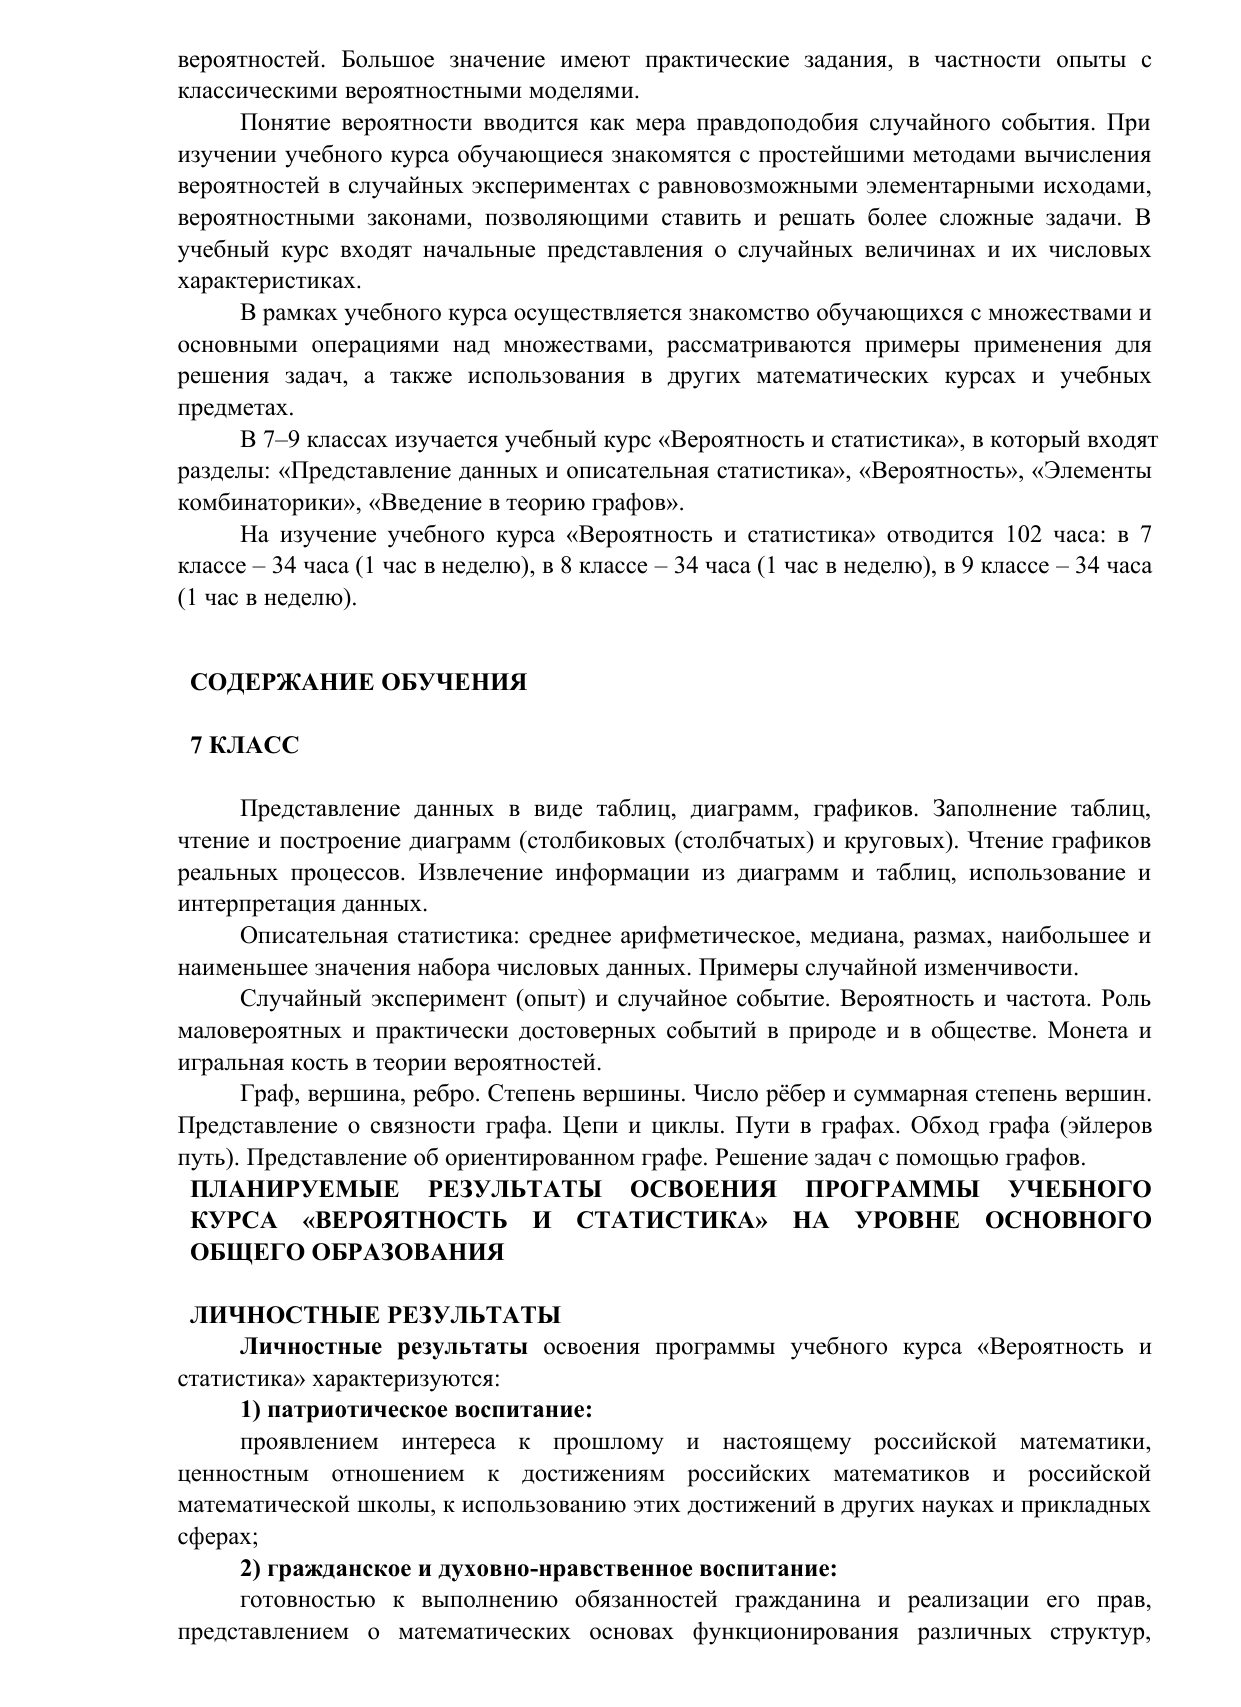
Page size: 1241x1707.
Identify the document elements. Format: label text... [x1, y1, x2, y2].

text предметах. [177, 393, 1177, 421]
text ) гражданское и духовно-нравственное воспитание: [252, 1554, 862, 1582]
text Представление о связности графа. Цепи и циклы. Пути в графах. Обход графа (эйлеров [177, 1111, 1177, 1139]
text В рамках учебного курса осуществляется знакомство обучающихся с множествами и [240, 298, 1177, 326]
text (1 час в неделю). [177, 583, 1177, 611]
text комбинаторики», «Введение в теорию графов». [177, 488, 1177, 516]
text Описательная статистика: среднее арифметическое, медиана, размах, наибольшее и [240, 921, 1177, 949]
text учебный курс входят начальные представления о случайных величинах и их числовых [177, 235, 1177, 263]
text Случайный эксперимент (опыт) и случайное событие. Вероятность и частота. Роль [240, 985, 1177, 1012]
text Понятие вероятности вводится как мера правдоподобия случайного события. При [240, 108, 1177, 136]
text основными операциями над множествами, рассматриваются примеры применения для [177, 330, 1177, 358]
text 7 [190, 732, 208, 759]
text вероятностей в случайных экспериментах с равновозможными элементарными исходами, [177, 172, 1177, 199]
text На изучение учебного курса «Вероятность и статистика» отводится 102 часа: в 7 [240, 520, 1177, 548]
text ПЛАНИРУЕМЫЕ РЕЗУЛЬТАТЫ ОСВОЕНИЯ ПРОГРАММЫ УЧЕБНОГО [190, 1175, 1177, 1203]
text чтение и построение диаграмм (столбиковых (столбчатых) и круговых). Чтение графиков [177, 826, 1177, 854]
text готовностью к выполнению обязанностей гражданина и реализации его прав, [240, 1586, 1176, 1613]
text КЛАСС [208, 732, 1176, 759]
text представлением о математических основах функционирования различных структур, [177, 1617, 1176, 1645]
text ЛИЧНОСТНЫЕ РЕЗУЛЬТАТЫ [190, 1301, 1177, 1329]
text вероятностными законами, позволяющими ставить и решать более сложные задачи. В [177, 203, 1177, 231]
text маловероятных и практически достоверных событий в природе и в обществе. Монета и [177, 1016, 1177, 1044]
text статистика» характеризуются: [177, 1364, 1177, 1392]
text вероятностей. Большое значение имеют практические задания, в частности опыты с [177, 45, 1176, 73]
text характеристиках. [177, 267, 1177, 294]
text Представление данных в виде таблиц, диаграмм, графиков. Заполнение таблиц, [240, 795, 1176, 822]
text СОДЕРЖАНИЕ ОБУЧЕНИЯ [190, 668, 552, 696]
text математической школы, к использованию этих достижений в других науках и прикладных [177, 1491, 1176, 1518]
text интерпретация данных. [177, 890, 1177, 917]
text классическими вероятностными моделями. [177, 77, 1176, 104]
text В 7–9 классах изучается учебный курс «Вероятность и статистика», в который входят [240, 425, 1177, 453]
text путь). Представление об ориентированном графе. Решение задач с помощью графов. [177, 1143, 1177, 1171]
text разделы: «Представление данных и описательная статистика», «Вероятность», «Элементы [177, 457, 1177, 484]
text наименьшее значения набора числовых данных. Примеры случайной изменчивости. [177, 953, 1177, 981]
text изучении учебного курса обучающиеся знакомятся с простейшими методами вычисления [177, 140, 1177, 168]
text Личностные результаты освоения программы учебного курса «Вероятность и [240, 1332, 1177, 1360]
text ) патриотическое воспитание: [252, 1396, 618, 1423]
text сферах; [177, 1522, 1176, 1550]
text проявлением интереса к прошлому и настоящему российской математики, [240, 1427, 1176, 1455]
text ценностным отношением к достижениям российских математиков и российской [177, 1459, 1176, 1487]
text ОБЩЕГО ОБРАЗОВАНИЯ [190, 1238, 1177, 1266]
text реальных процессов. Извлечение информации из диаграмм и таблиц, использование и [177, 858, 1177, 886]
text игральная кость в теории вероятностей. [177, 1048, 1177, 1076]
text классе – 34 часа (1 час в неделю), в 8 классе – 34 часа (1 час в неделю), в 9 классе – 34 часа [177, 552, 1177, 579]
text Граф, вершина, ребро. Степень вершины. Число рёбер и суммарная степень вершин. [240, 1080, 1177, 1107]
text решения задач, а также использования в других математических курсах и учебных [177, 362, 1177, 389]
text КУРСА «ВЕРОЯТНОСТЬ И СТАТИСТИКА» НА УРОВНЕ ОСНОВНОГО [190, 1206, 1177, 1234]
